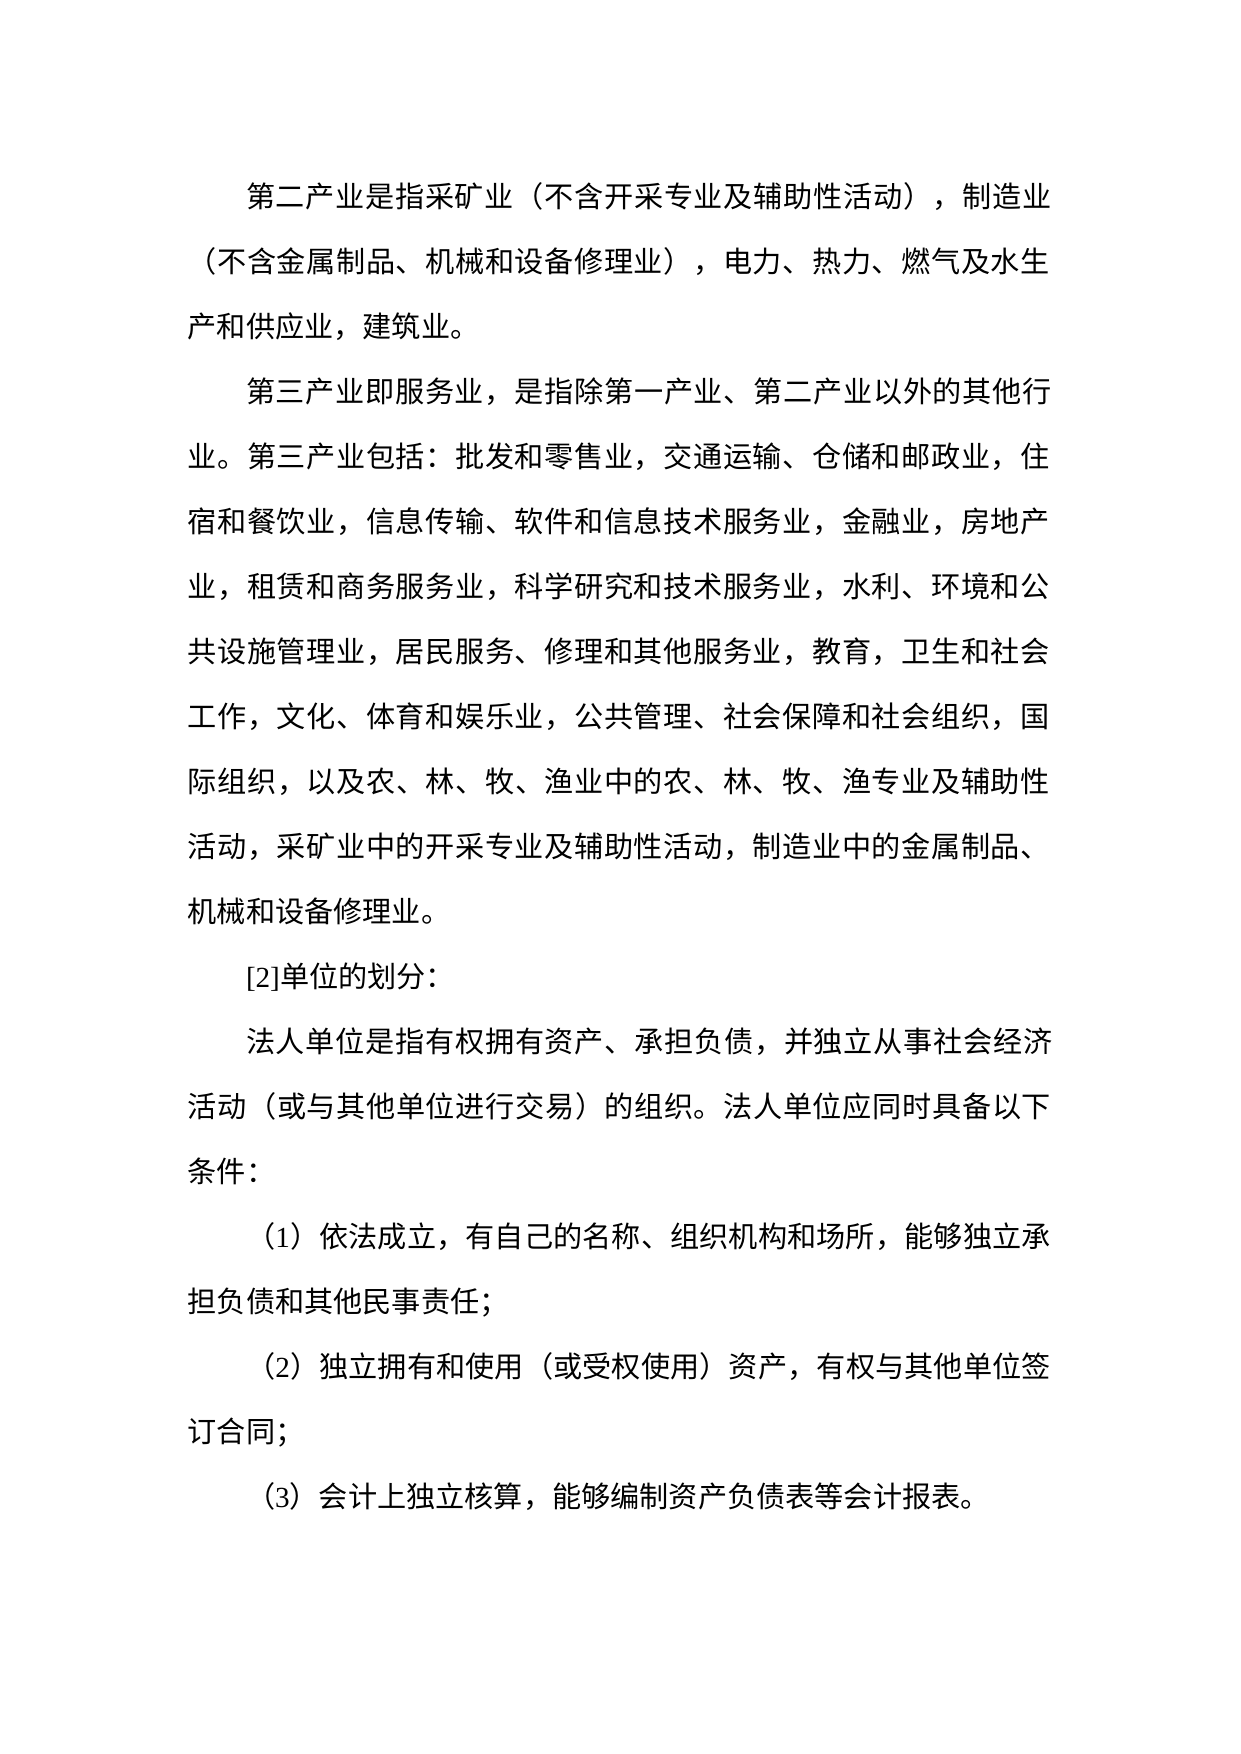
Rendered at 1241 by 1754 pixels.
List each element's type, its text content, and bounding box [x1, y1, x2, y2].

text [2]单位的划分： [187, 942, 1053, 1007]
text （2）独立拥有和使用（或受权使用）资产，有权与其他单位签订合同； [187, 1332, 1053, 1462]
text （3）会计上独立核算，能够编制资产负债表等会计报表。 [187, 1462, 1053, 1527]
text （1）依法成立，有自己的名称、组织机构和场所，能够独立承担负债和其他民事责任； [187, 1202, 1053, 1332]
text 第二产业是指采矿业（不含开采专业及辅助性活动），制造业（不含金属制品、机械和设备修理业），电力、热力、燃气及水生产和供应业，建筑业。 [187, 162, 1053, 357]
text 第三产业即服务业，是指除第一产业、第二产业以外的其他行业。第三产业包括：批发和零售业，交通运输、仓储和邮政业，住宿和餐饮业，信息传输、软件和信息技术服务业，金融业，房地产业，租赁和商务服务业，科学研究和技术服务业，水利、环境和公共设施管理业，居民服务、修理和其他服务业，教育，卫生和社会工作，文化、体育和娱乐业，公共管理、社会保障和社会组织，国际组织，以及农、林、牧、渔业中的农、林、牧、渔专业及辅助性活动，采矿业中的开采专业及辅助性活动，制造业中的金属制品、机械和设备修理业。 [187, 357, 1053, 942]
text 法人单位是指有权拥有资产、承担负债，并独立从事社会经济活动（或与其他单位进行交易）的组织。法人单位应同时具备以下条件： [187, 1007, 1053, 1202]
